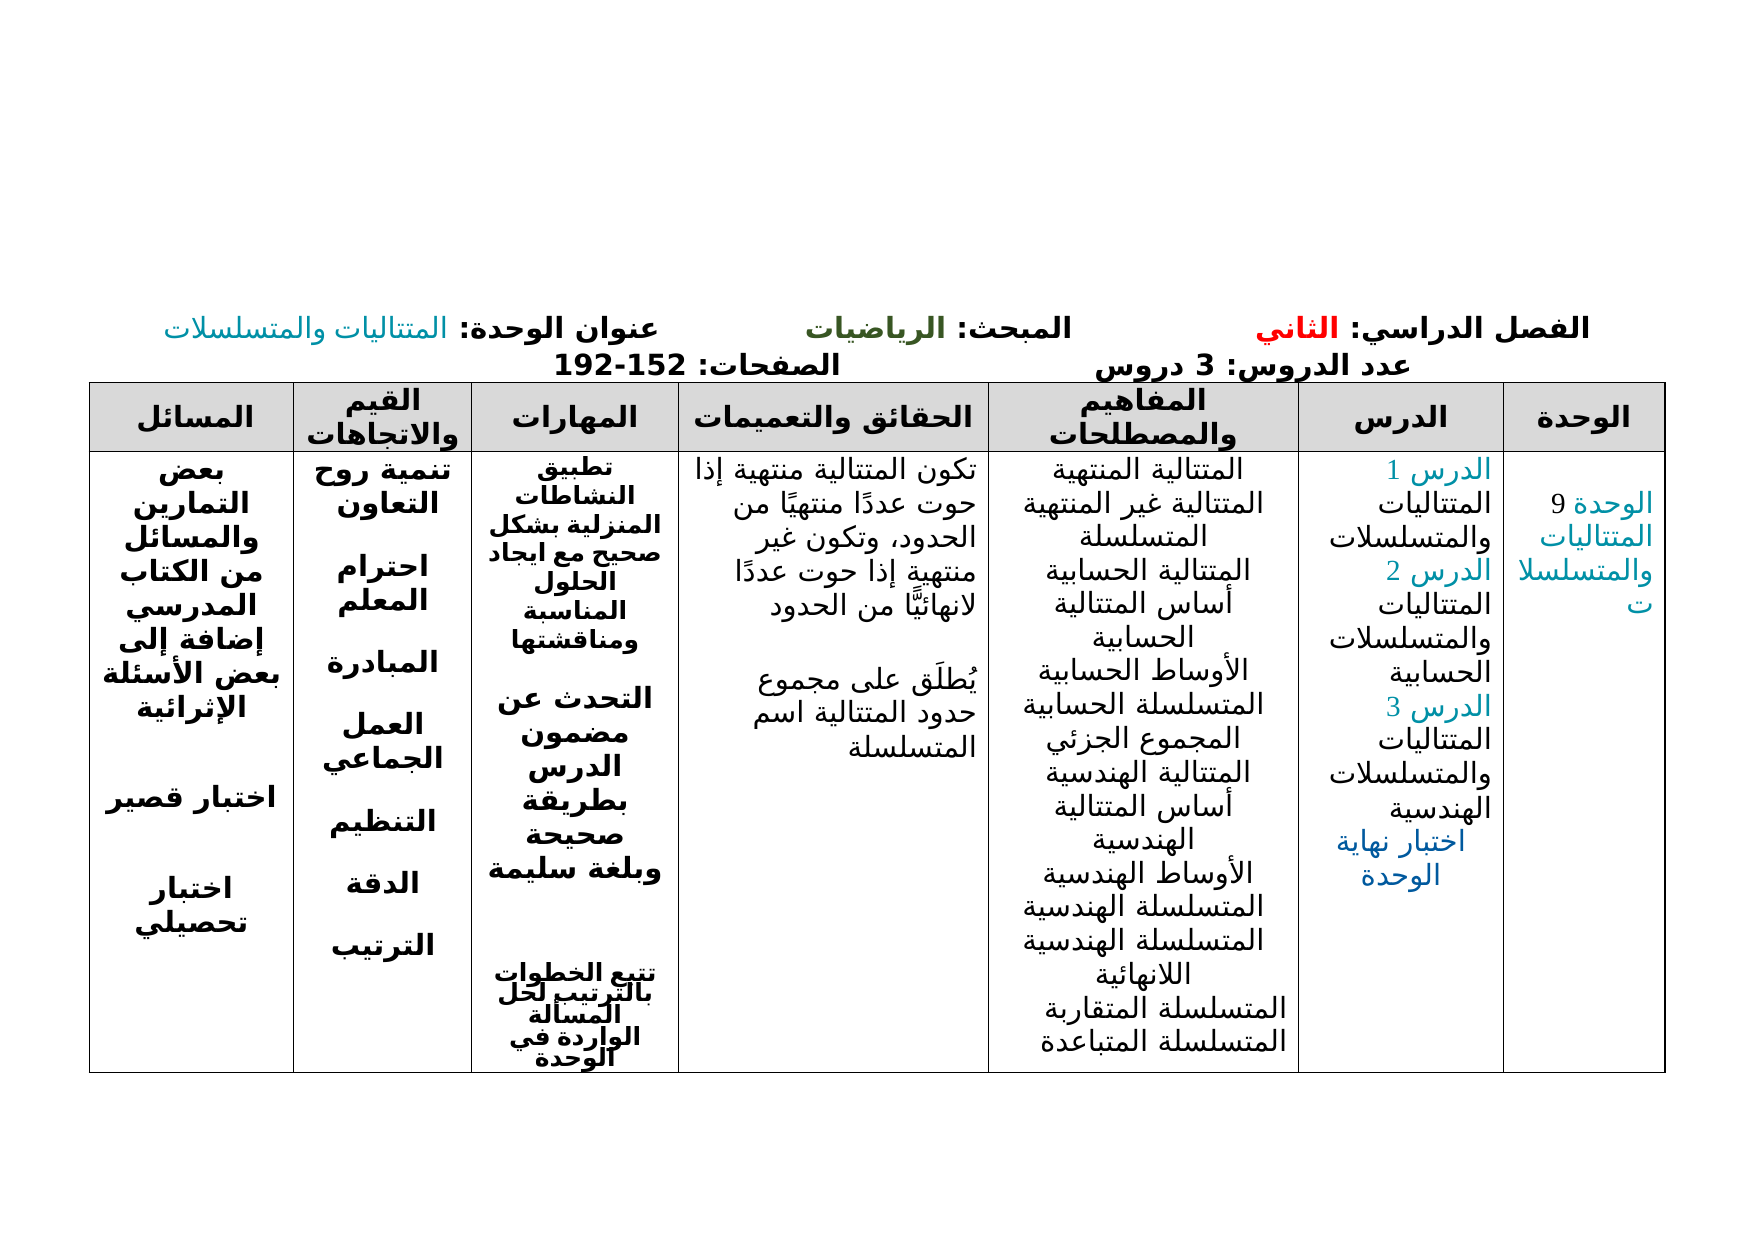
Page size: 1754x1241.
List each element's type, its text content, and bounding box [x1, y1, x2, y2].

table_cell المتتالية المنتهية المتتالية غير المنتهية المتسلسلة المتتالية الحسابية أساس المتتالية الحسابية الأوساط الحسابية المتسلسلة الحسابية المجموع الجزئي المتتالية الهندسية أساس المتتالية الهندسية الأوساط الهندسية المتسلسلة الهندسية المتسلسلة الهندسية اللانهائية المتسلسلة المتقاربة المتسلسلة المتباعدة [989, 452, 1298, 1072]
table_header الوحدة [1504, 383, 1664, 451]
table_cell تطبيق النشاطات المنزلية بشكل صحيح مع ايجاد الحلول المناسبة ومناقشتها التحدث عن مضمون الدرس بطريقة صحيحة وبلغة سليمة تتبع الخطوات بالترتيب لحل المسألة الواردة في الوحدة [472, 452, 678, 1072]
table_cell تنمية روح التعاون احترام المعلم المبادرة العمل الجماعي التنظيم الدقة الترتيب [294, 452, 471, 1072]
table_cell الوحدة 9 المتتاليات والمتسلسلات [1504, 452, 1664, 1072]
table_cell بعض التمارين والمسائل من الكتاب المدرسي إضافة إلى بعض الأسئلة الإثرائية اختبار قصير اختبار تحصيلي [90, 452, 293, 1072]
table_header المسائل [90, 383, 293, 451]
table_header الحقائق والتعميمات [679, 383, 988, 451]
text الفصل الدراسي: الثاني المبحث: الرياضيات عنوان الوحدة: المتتاليات والمتسلسلات عدد الدروس: 3 دروس الصفحات: 152-192 [150, 312, 1604, 382]
table_header القيم والاتجاهات [294, 383, 471, 451]
table_header المفاهيم والمصطلحات [989, 383, 1298, 451]
table_cell الدرس 1 المتتاليات والمتسلسلات الدرس 2 المتتاليات والمتسلسلات الحسابية الدرس 3 المتتاليات والمتسلسلات الهندسية اختبار نهاية الوحدة [1299, 452, 1503, 1072]
table_header الدرس [1299, 383, 1503, 451]
table_cell تكون المتتالية منتهية إذا حوت عددًا منتهيًا من الحدود، وتكون غير منتهية إذا حوت عددًا لانهائيًّا من الحدود يُطلَق على مجموع حدود المتتالية اسم المتسلسلة [679, 452, 988, 1072]
table_header المهارات [472, 383, 678, 451]
